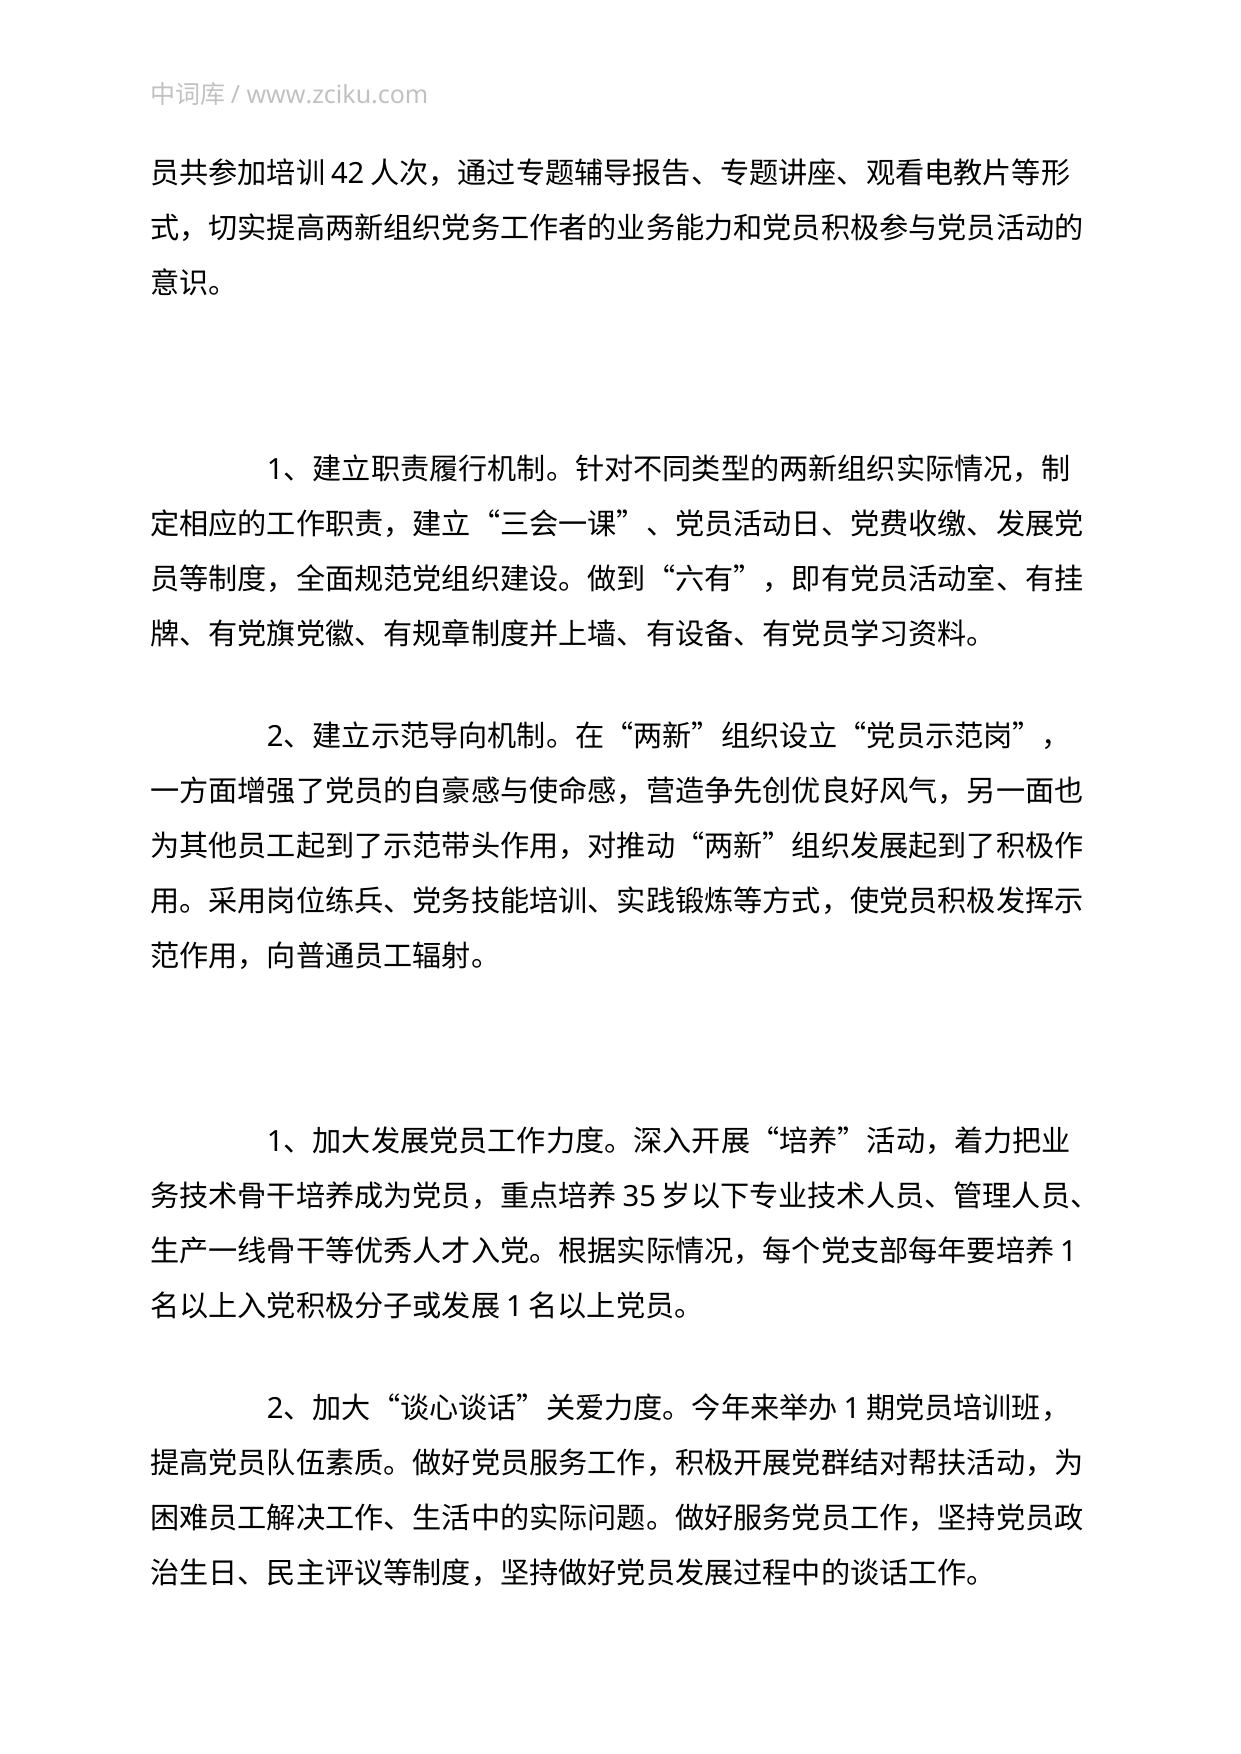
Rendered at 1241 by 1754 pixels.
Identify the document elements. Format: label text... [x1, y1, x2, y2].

text 1、加大发展党员工作力度。深入开展“培养”活动，着力把业务技术骨干培养成为党员，重点培养35岁以下专业技术人员、管理人员、生产一线骨干等优秀人才入党。根据实际情况，每个党支部每年要培养1名以上入党积极分子或发展1名以上党员。 [150, 1118, 1090, 1325]
text 1、建立职责履行机制。针对不同类型的两新组织实际情况，制定相应的工作职责，建立“三会一课”、党员活动日、党费收缴、发展党员等制度，全面规范党组织建设。做到“六有”，即有党员活动室、有挂牌、有党旗党徽、有规章制度并上墙、有设备、有党员学习资料。 [150, 446, 1090, 653]
text 2、建立示范导向机制。在“两新”组织设立“党员示范岗”，一方面增强了党员的自豪感与使命感，营造争先创优良好风气，另一面也为其他员工起到了示范带头作用，对推动“两新”组织发展起到了积极作用。采用岗位练兵、党务技能培训、实践锻炼等方式，使党员积极发挥示范作用，向普通员工辐射。 [150, 712, 1090, 974]
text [150, 150, 1090, 302]
text 2、加大“谈心谈话”关爱力度。今年来举办1期党员培训班，提高党员队伍素质。做好党员服务工作，积极开展党群结对帮扶活动，为困难员工解决工作、生活中的实际问题。做好服务党员工作，坚持党员政治生日、民主评议等制度，坚持做好党员发展过程中的谈话工作。 [150, 1385, 1090, 1592]
